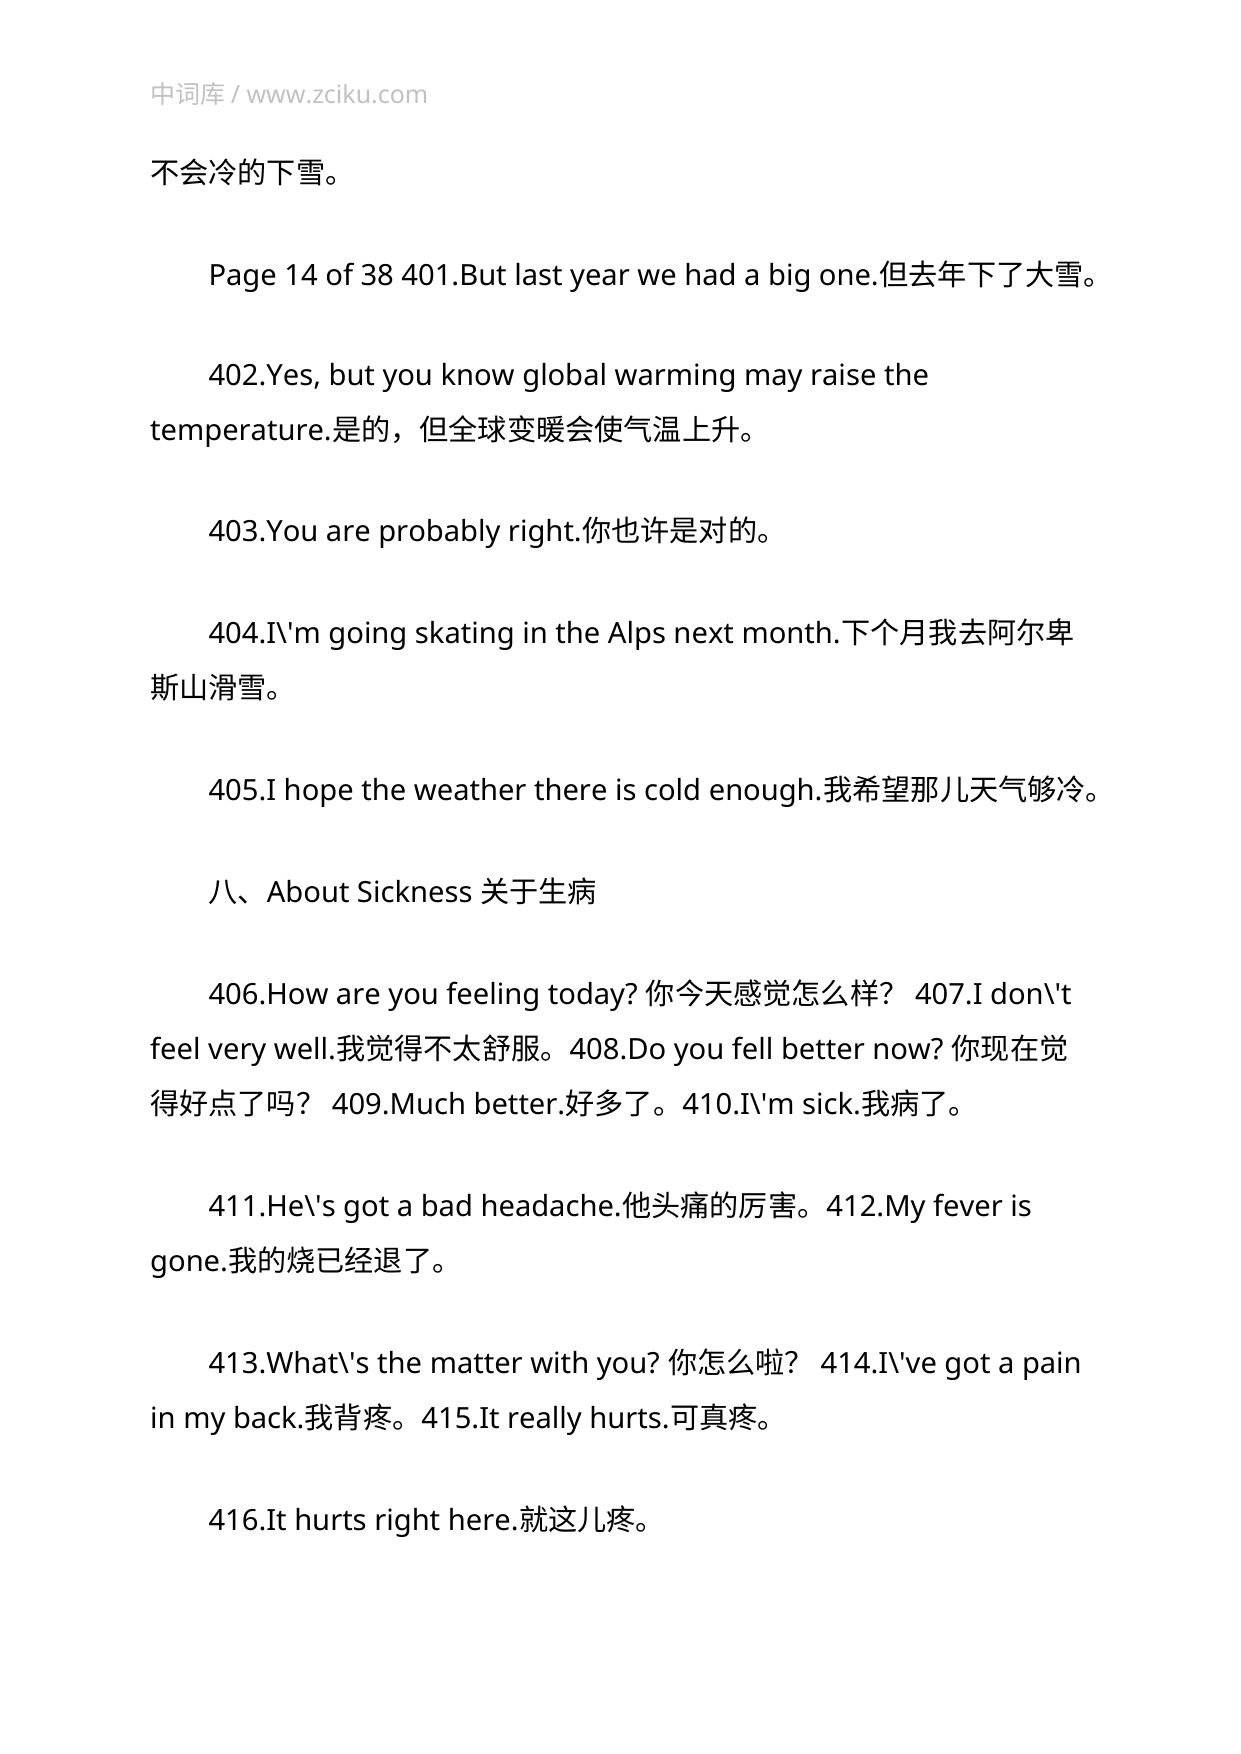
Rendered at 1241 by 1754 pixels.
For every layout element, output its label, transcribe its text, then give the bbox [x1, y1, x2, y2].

text 416.It hurts right here.就这儿疼。 [150, 1497, 1090, 1539]
text 404.I\'m going skating in the Alps next month.下个月我去阿尔卑斯山滑雪。 [150, 610, 1090, 707]
text 405.I hope the weather there is cold enough.我希望那儿天气够冷。 [150, 767, 1090, 809]
text 402.Yes, but you know global warming may raise the temperature.是的，但全球变暖会使气温上升。 [150, 354, 1090, 448]
text 411.He\'s got a bad headache.他头痛的厉害。412.My fever is gone.我的烧已经退了。 [150, 1183, 1090, 1280]
text 413.What\'s the matter with you? 你怎么啦？ 414.I\'ve got a pain in my back.我背疼。415.It really hurts.可真疼。 [150, 1340, 1090, 1437]
text Page 14 of 38 401.But last year we had a big one.但去年下了大雪。 [150, 252, 1090, 294]
text 403.You are probably right.你也许是对的。 [150, 508, 1090, 550]
text 406.How are you feeling today? 你今天感觉怎么样？ 407.I don\'t feel very well.我觉得不太舒服。408.Do you fell better now? 你现在觉得好点了吗？ 409.Much better.好多了。410.I\'m sick.我病了。 [150, 971, 1090, 1123]
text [150, 150, 1090, 192]
text 八、About Sickness 关于生病 [150, 869, 1090, 911]
